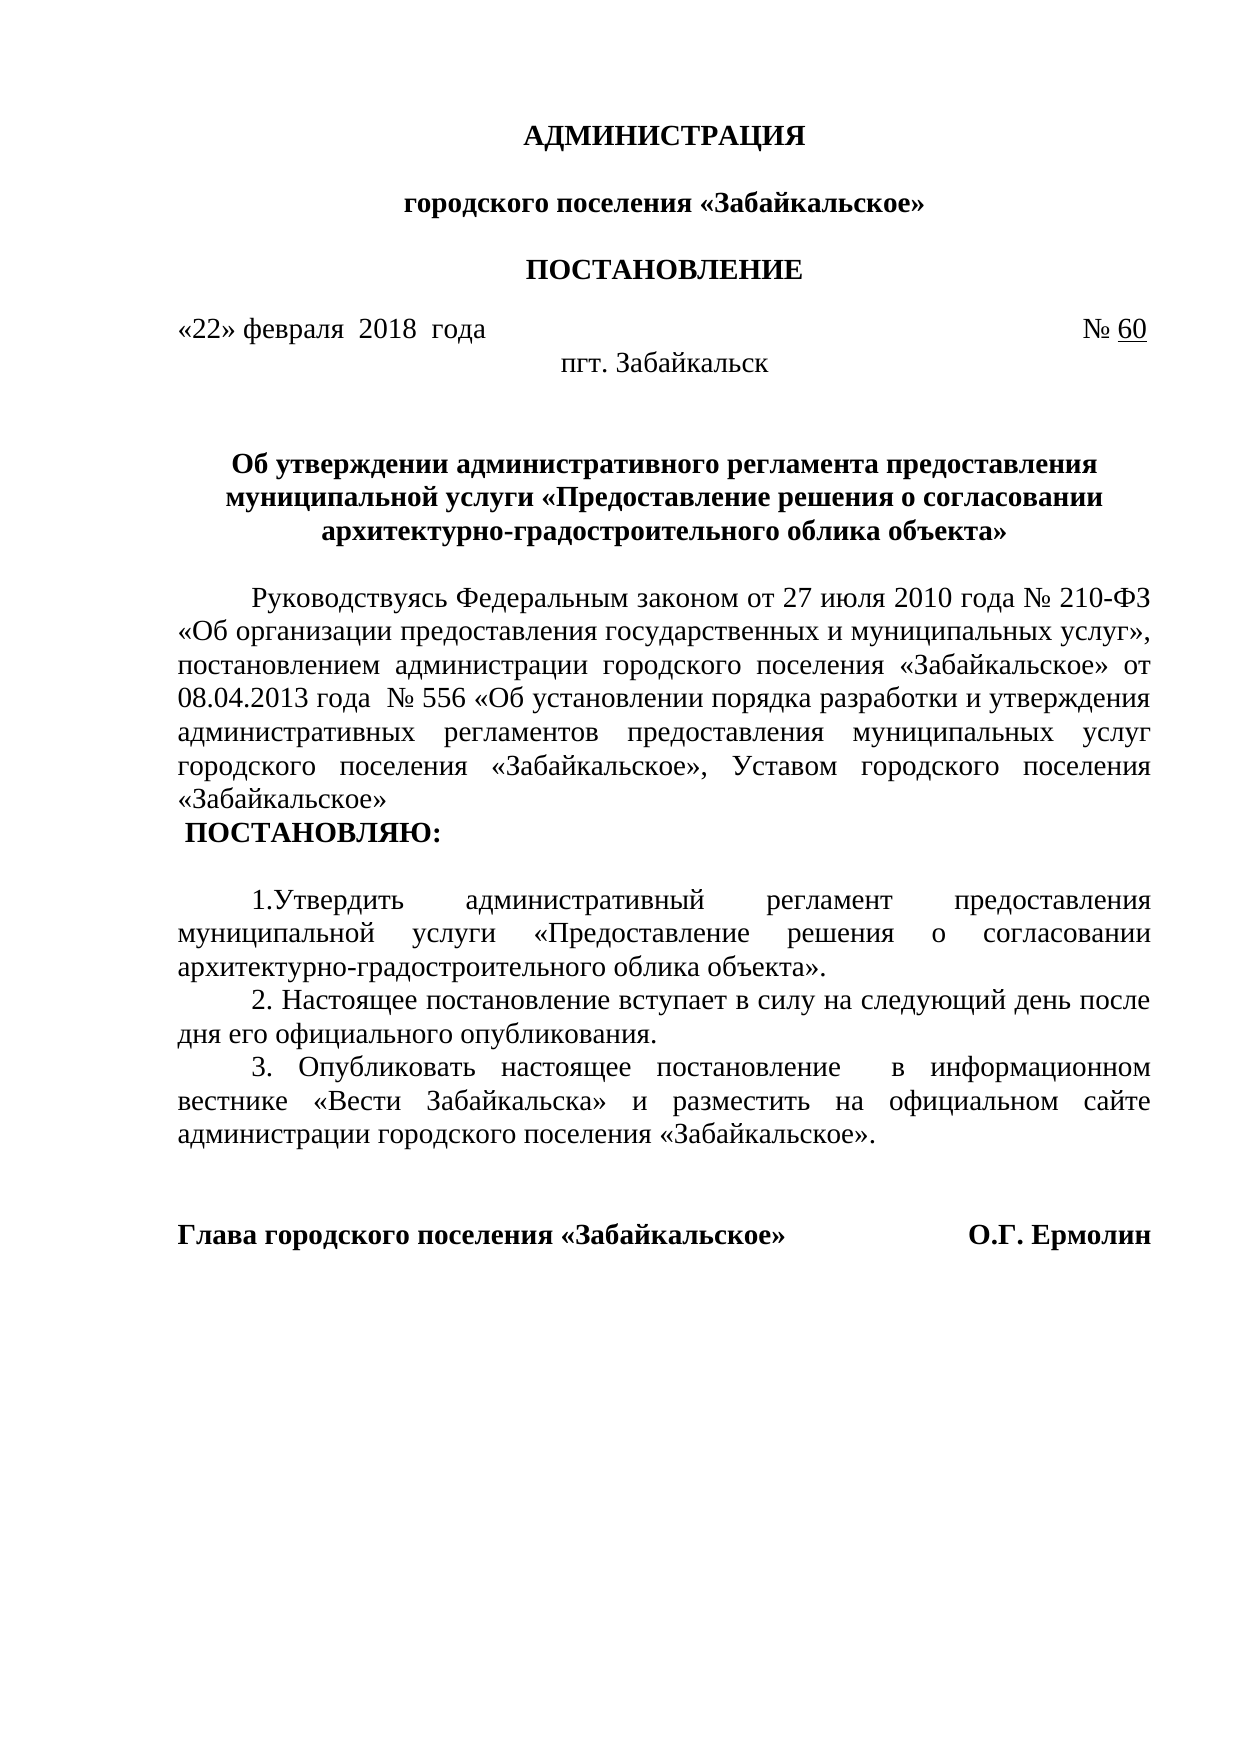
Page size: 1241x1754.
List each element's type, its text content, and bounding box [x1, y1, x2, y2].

text 3. Опубликовать настоящее постановление в информационном вестнике «Вести Забайкальска» и разместить на официальном сайте администрации городского поселения «Забайкальское». [177, 1049, 1152, 1150]
text ПОСТАНОВЛЕНИЕ [177, 252, 1152, 286]
title городского поселения «Забайкальское» [177, 185, 1152, 219]
title АДМИНИСТРАЦИЯ [177, 118, 1152, 152]
title пгт. Забайкальск [177, 345, 1152, 379]
text 2. Настоящее постановление вступает в силу на следующий день после дня его официального опубликования. [177, 982, 1152, 1049]
text 1.Утвердить административный регламент предоставления муниципальной услуги «Предоставление решения о согласовании архитектурно-градостроительного облика объекта». [177, 882, 1152, 982]
text Глава городского поселения «Забайкальское» О.Г. Ермолин [177, 1217, 1152, 1251]
text Об утверждении административного регламента предоставления муниципальной услуги «Предоставление решения о согласовании архитектурно-градостроительного облика объекта» [177, 446, 1152, 546]
text ПОСТАНОВЛЯЮ: [177, 815, 1152, 848]
title «22» февраля 2018 года № 60 [177, 312, 1152, 345]
text Руководствуясь Федеральным законом от 27 июля 2010 года № 210-ФЗ «Об организации предоставления государственных и муниципальных услуг», постановлением администрации городского поселения «Забайкальское» от 08.04.2013 года № 556 «Об установлении порядка разработки и утверждения административных регламентов предоставления муниципальных услуг городского поселения «Забайкальское», Уставом городского поселения «Забайкальское» [177, 580, 1152, 815]
